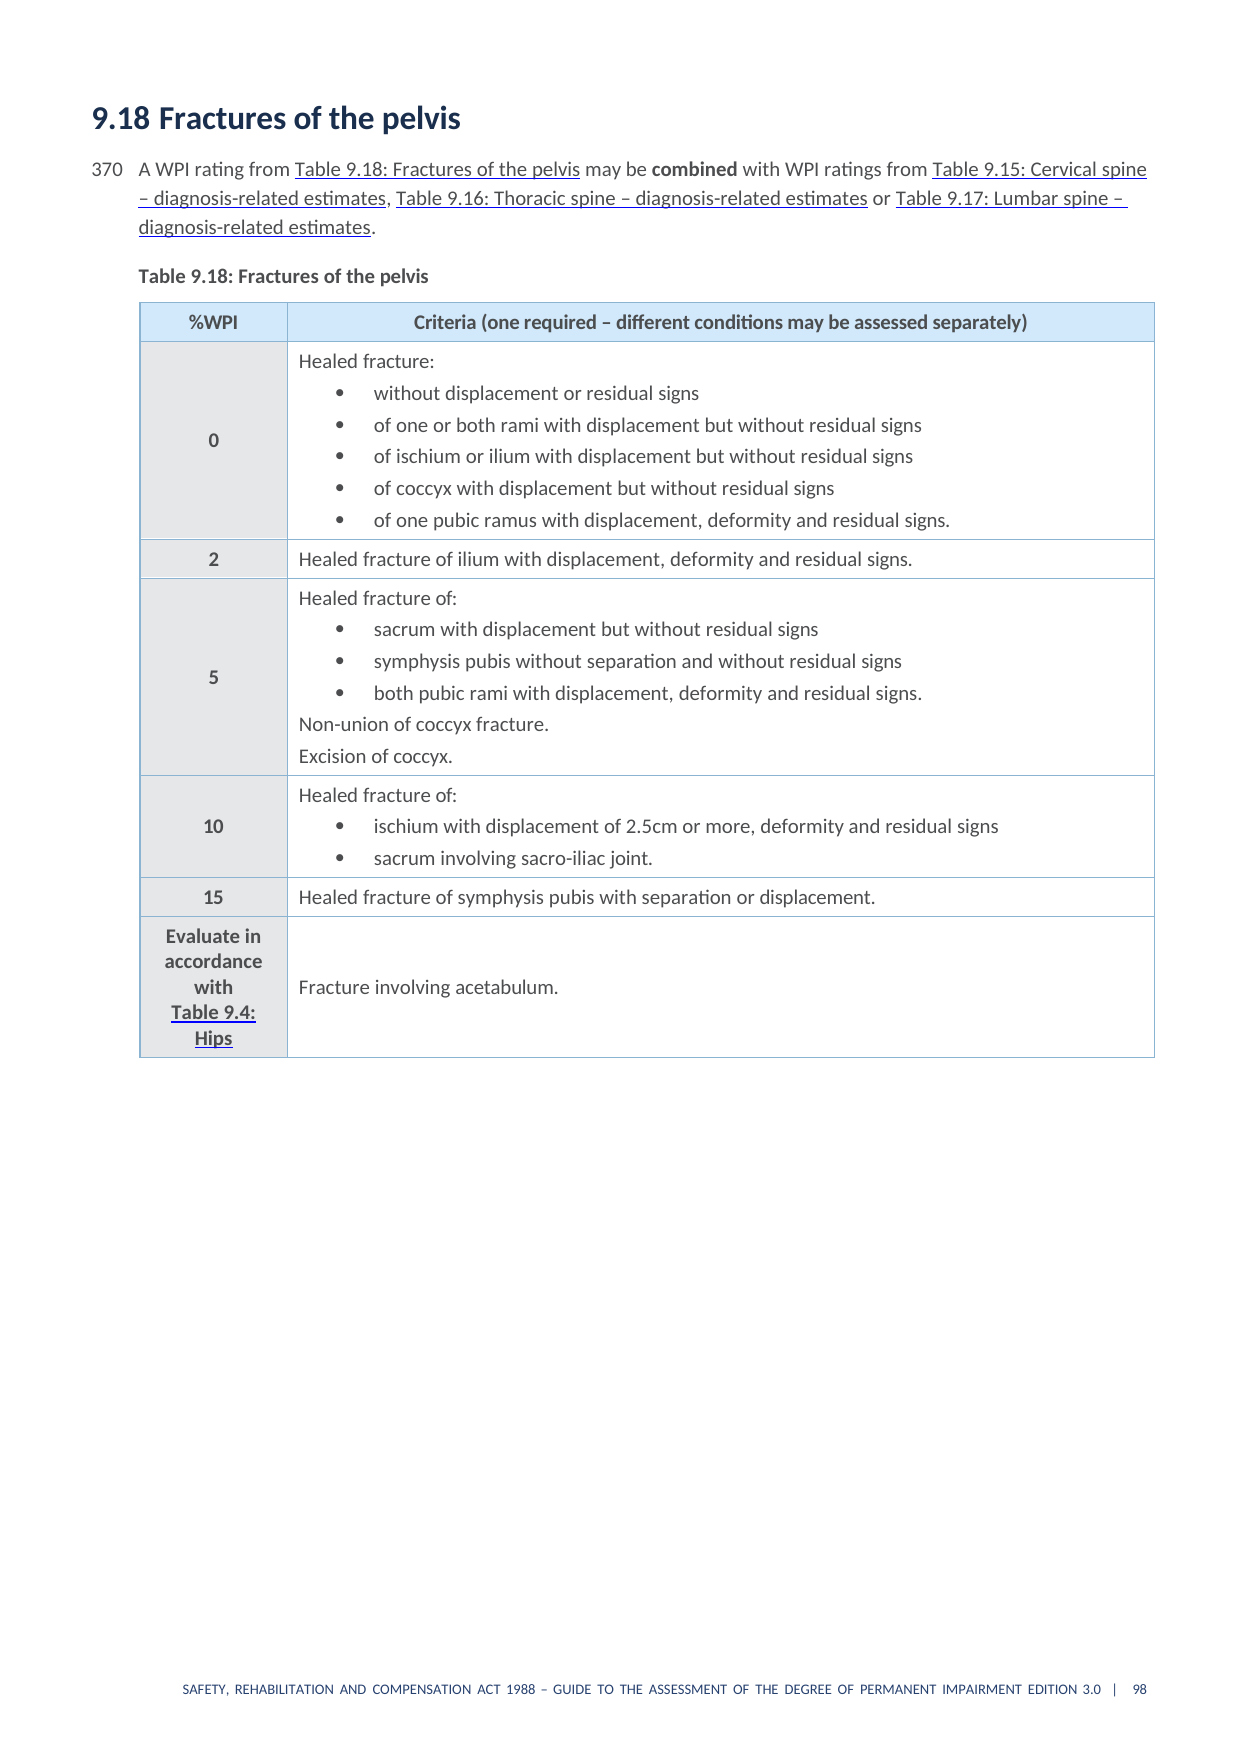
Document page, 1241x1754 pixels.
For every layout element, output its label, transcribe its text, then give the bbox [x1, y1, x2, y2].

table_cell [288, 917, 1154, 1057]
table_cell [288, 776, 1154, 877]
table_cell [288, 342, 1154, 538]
text Table 9.18: Fractures of the pelvis [138, 261, 1151, 290]
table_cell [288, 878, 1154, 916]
subtitle Fractures of the pelvis [91, 97, 1151, 138]
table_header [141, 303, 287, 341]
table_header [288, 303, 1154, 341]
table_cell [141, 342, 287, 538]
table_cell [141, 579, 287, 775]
list A WPI rating from Table 9.18: Fractures of the pelvis may be combined with WPI ratings from Table 9.15: Cervical spine – diagnosis-related estimates, Table 9.16: Thoracic spine – diagnosis-related estimates or Table 9.17: Lumbar spine – diagnosis-related estimates. [91, 156, 1151, 239]
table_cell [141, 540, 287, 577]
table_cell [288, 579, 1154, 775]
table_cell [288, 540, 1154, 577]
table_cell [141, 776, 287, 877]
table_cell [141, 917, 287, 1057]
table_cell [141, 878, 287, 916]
